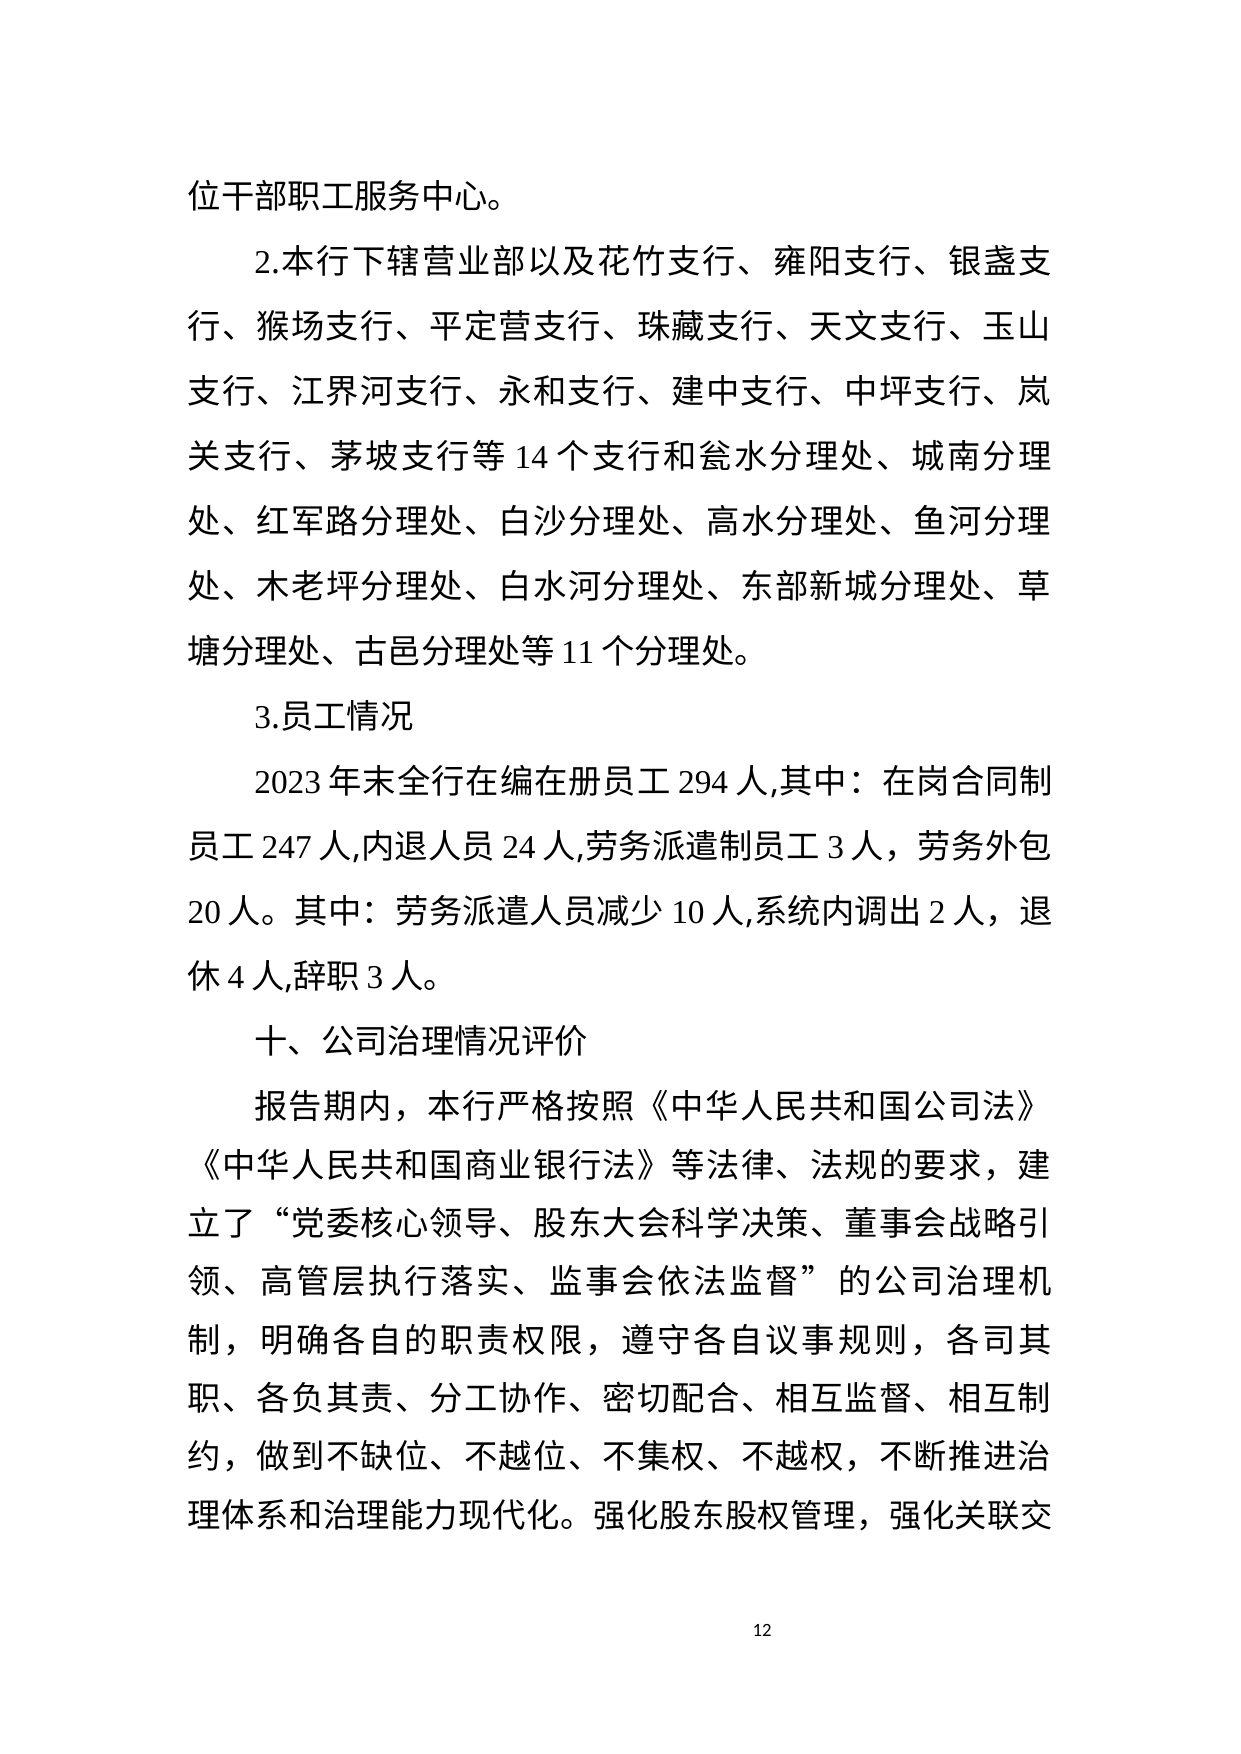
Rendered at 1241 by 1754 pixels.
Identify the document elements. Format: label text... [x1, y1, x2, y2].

text 2.本行下辖营业部以及花竹支行、雍阳支行、银盏支行、猴场支行、平定营支行、珠藏支行、天文支行、玉山支行、江界河支行、永和支行、建中支行、中坪支行、岚关支行、茅坡支行等14个支行和瓮水分理处、城南分理处、红军路分理处、白沙分理处、高水分理处、鱼河分理处、木老坪分理处、白水河分理处、东部新城分理处、草塘分理处、古邑分理处等11个分理处。 [187, 227, 1053, 682]
text 3.员工情况 [187, 682, 1053, 747]
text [187, 1072, 1053, 1539]
text 十、公司治理情况评价 [187, 1007, 1053, 1072]
text 2023年末全行在编在册员工294人,其中：在岗合同制员工247人,内退人员24人,劳务派遣制员工3人，劳务外包20人。其中：劳务派遣人员减少10人,系统内调出2人，退休4人,辞职3人。 [187, 747, 1053, 1007]
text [187, 162, 1053, 227]
